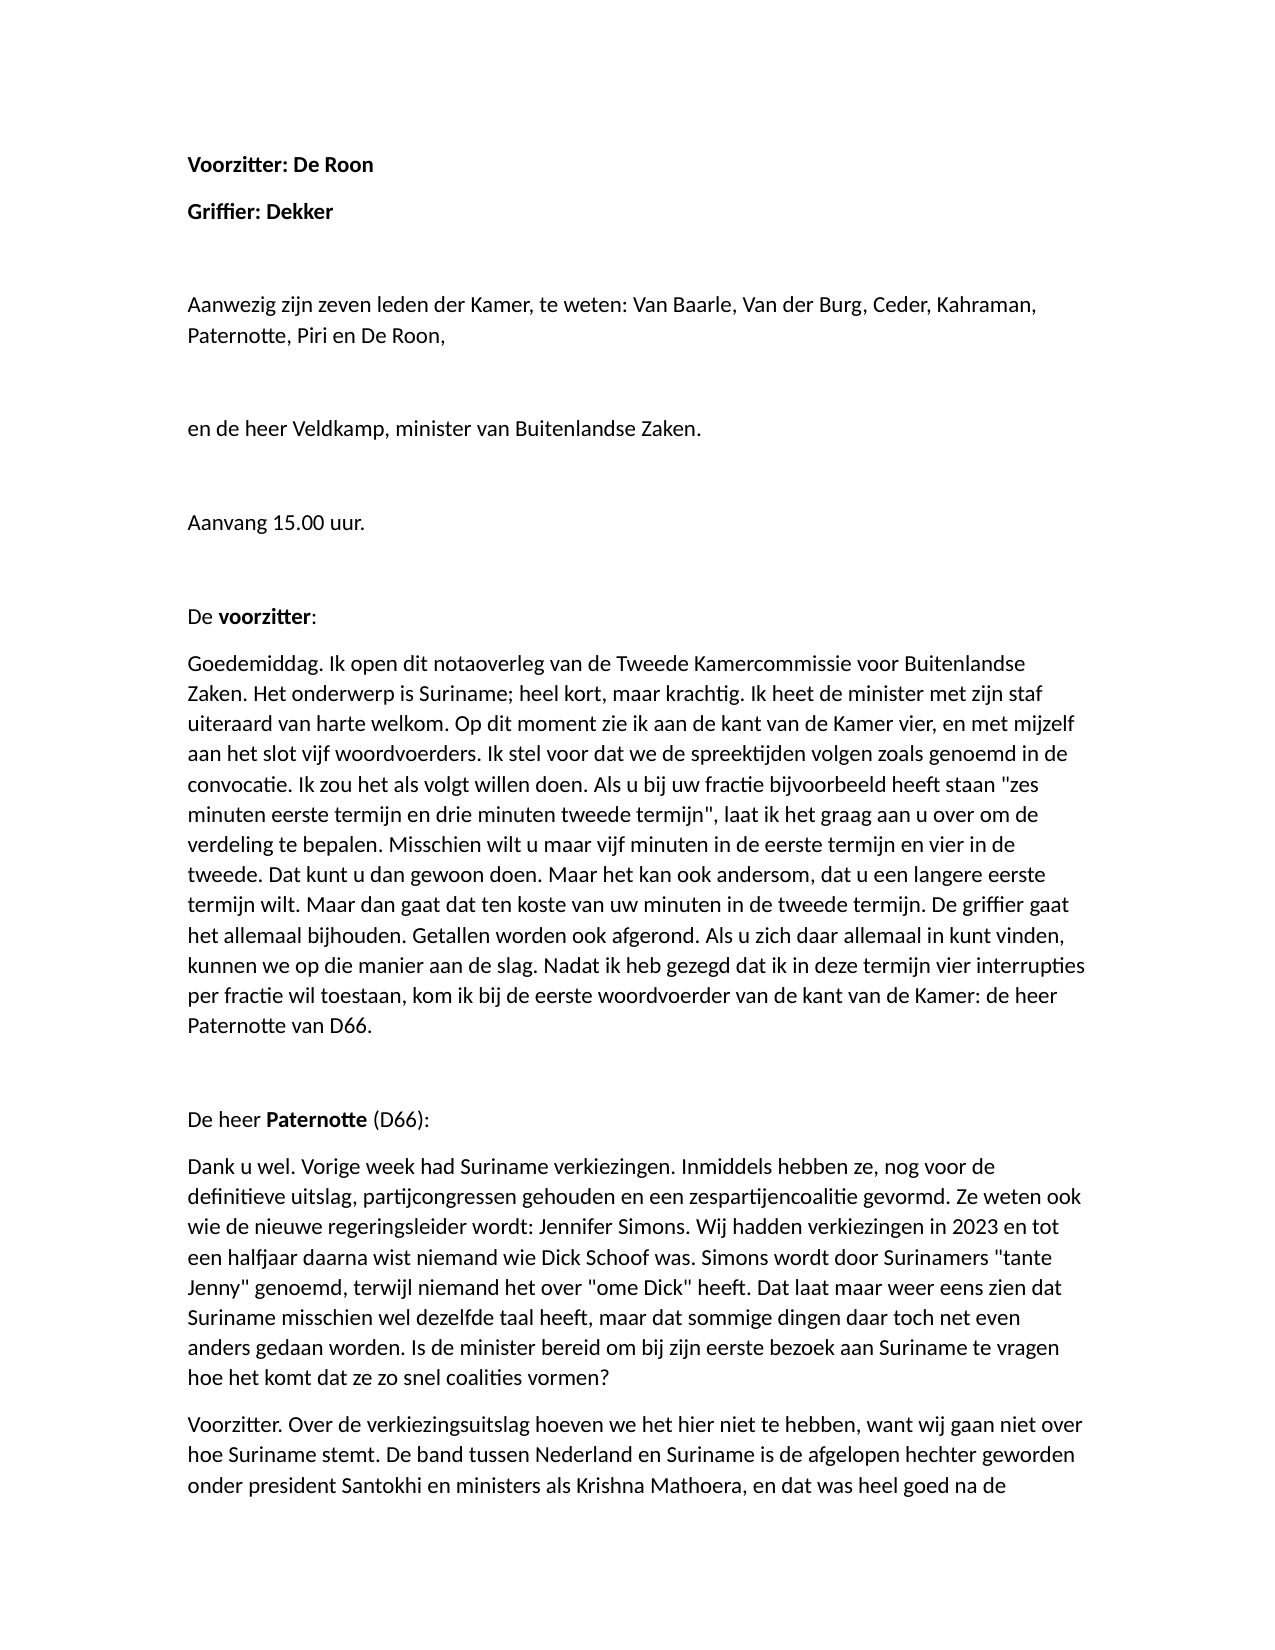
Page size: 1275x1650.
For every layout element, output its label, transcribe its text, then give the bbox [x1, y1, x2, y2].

text De voorzitter: [187, 602, 1087, 630]
text en de heer Veldkamp, minister van Buitenlandse Zaken. [187, 414, 1087, 443]
text Goedemiddag. Ik open dit notaoverleg van de Tweede Kamercommissie voor Buitenlandse Zaken. Het onderwerp is Suriname; heel kort, maar krachtig. Ik heet de minister met zijn staf uiteraard van harte welkom. Op dit moment zie ik aan de kant van de Kamer vier, en met mijzelf aan het slot vijf woordvoerders. Ik stel voor dat we de spreektijden volgen zoals genoemd in de convocatie. Ik zou het als volgt willen doen. Als u bij uw fractie bijvoorbeeld heeft staan "zes minuten eerste termijn en drie minuten tweede termijn", laat ik het graag aan u over om de verdeling te bepalen. Misschien wilt u maar vijf minuten in de eerste termijn en vier in de tweede. Dat kunt u dan gewoon doen. Maar het kan ook andersom, dat u een langere eerste termijn wilt. Maar dan gaat dat ten koste van uw minuten in de tweede termijn. De griffier gaat het allemaal bijhouden. Getallen worden ook afgerond. Als u zich daar allemaal in kunt vinden, kunnen we op die manier aan de slag. Nadat ik heb gezegd dat ik in deze termijn vier interrupties per fractie wil toestaan, kom ik bij de eerste woordvoerder van de kant van de Kamer: de heer Paternotte van D66. [187, 649, 1087, 1039]
text Dank u wel. Vorige week had Suriname verkiezingen. Inmiddels hebben ze, nog voor de definitieve uitslag, partijcongressen gehouden en een zespartijencoalitie gevormd. Ze weten ook wie de nieuwe regeringsleider wordt: Jennifer Simons. Wij hadden verkiezingen in 2023 en tot een halfjaar daarna wist niemand wie Dick Schoof was. Simons wordt door Surinamers "tante Jenny" genoemd, terwijl niemand het over "ome Dick" heeft. Dat laat maar weer eens zien dat Suriname misschien wel dezelfde taal heeft, maar dat sommige dingen daar toch net even anders gedaan worden. Is de minister bereid om bij zijn eerste bezoek aan Suriname te vragen hoe het komt dat ze zo snel coalities vormen? [187, 1152, 1087, 1392]
text Griffier: Dekker [187, 197, 1087, 225]
text Aanvang 15.00 uur. [187, 508, 1087, 536]
text Voorzitter: De Roon [187, 150, 1087, 178]
text Aanwezig zijn zeven leden der Kamer, te weten: Van Baarle, Van der Burg, Ceder, Kahraman, Paternotte, Piri en De Roon, [187, 291, 1087, 349]
text De heer Paternotte (D66): [187, 1105, 1087, 1133]
